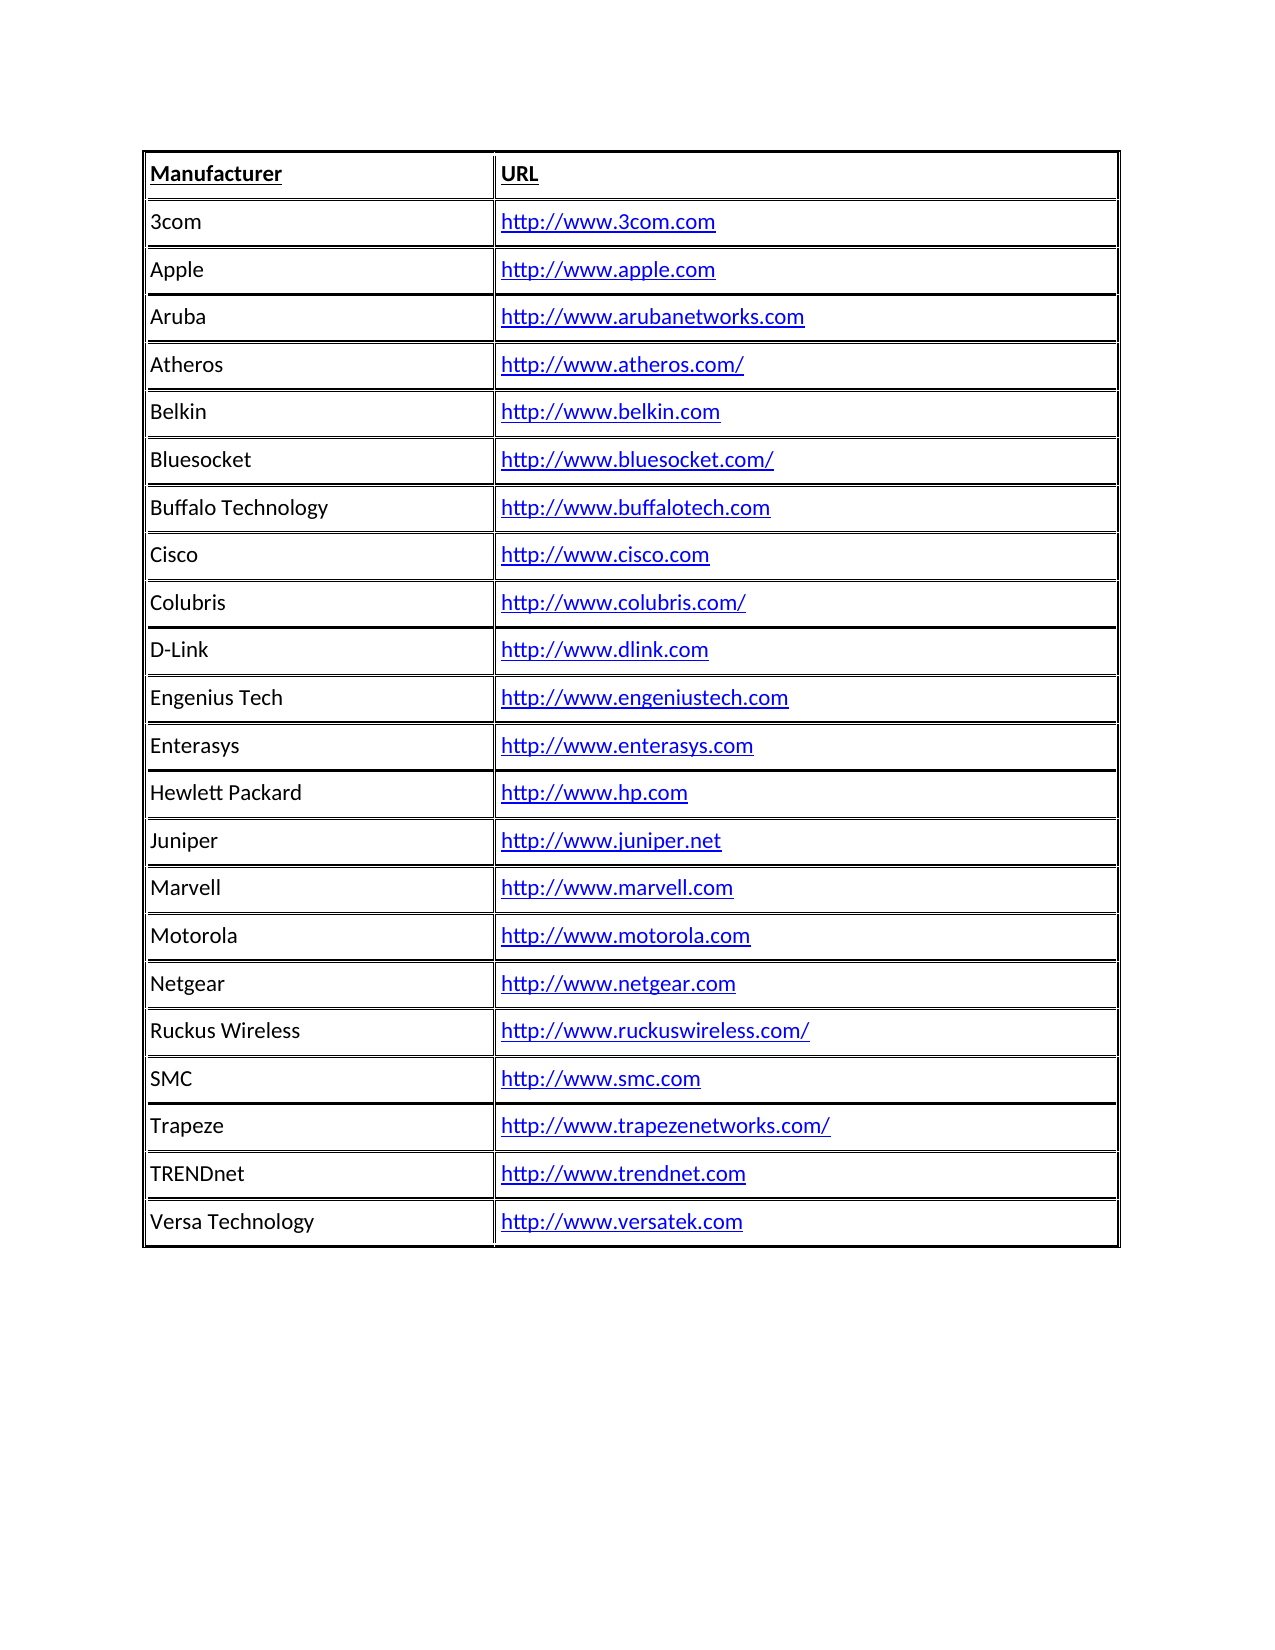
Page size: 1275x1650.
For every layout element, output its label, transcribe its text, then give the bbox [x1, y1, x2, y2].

table_cell Netgear [146, 959, 493, 1007]
table_header URL [495, 153, 1117, 198]
table_cell http://www.atheros.com/ [496, 340, 1118, 388]
table_cell http://www.juniper.net [496, 816, 1118, 864]
table_cell http://www.buffalotech.com [496, 483, 1118, 531]
table_cell Marvell [146, 864, 493, 912]
table_cell http://www.apple.com [496, 245, 1118, 293]
table_cell http://www.engeniustech.com [495, 674, 1119, 721]
table_cell Colubris [146, 579, 493, 626]
table_cell http://www.enterasys.com [496, 721, 1118, 769]
table_cell Apple [146, 245, 493, 293]
table_cell Buffalo Technology [146, 483, 493, 531]
table_cell Engenius Tech [144, 674, 494, 721]
table_cell http://www.arubanetworks.com [496, 293, 1119, 340]
table_cell http://www.trapezenetworks.com/ [496, 1102, 1117, 1150]
table_cell http://www.colubris.com/ [496, 579, 1118, 626]
table_cell http://www.cisco.com [495, 531, 1119, 578]
table_cell Belkin [146, 388, 493, 436]
table_cell Aruba [144, 293, 493, 340]
table_cell Motorola [144, 912, 494, 959]
table_cell Enterasys [146, 721, 493, 769]
table_cell http://www.trendnet.com [495, 1150, 1119, 1197]
table_cell Atheros [146, 340, 493, 388]
table_cell Juniper [146, 816, 493, 864]
table_cell http://www.bluesocket.com/ [495, 436, 1119, 483]
table_cell http://www.belkin.com [496, 388, 1118, 436]
table_cell Bluesocket [144, 436, 494, 483]
table_cell http://www.netgear.com [496, 959, 1118, 1007]
table_cell http://www.smc.com [496, 1055, 1118, 1102]
table_cell 3com [144, 198, 494, 245]
table_cell http://www.ruckuswireless.com/ [495, 1007, 1119, 1054]
table_header Manufacturer [146, 153, 494, 198]
table_cell D-Link [146, 626, 493, 674]
table_cell Trapeze [146, 1102, 493, 1150]
table_cell http://www.versatek.com [495, 1197, 1118, 1245]
table_cell http://www.3com.com [495, 198, 1119, 245]
table_cell http://www.motorola.com [495, 912, 1119, 959]
table_cell Ruckus Wireless [144, 1007, 494, 1054]
table_cell http://www.hp.com [496, 769, 1117, 816]
table_cell TRENDnet [144, 1150, 494, 1197]
table_cell Hewlett Packard [146, 769, 493, 816]
table_cell http://www.dlink.com [496, 626, 1117, 674]
table_cell Versa Technology [146, 1197, 494, 1245]
table_cell Cisco [144, 531, 494, 578]
table_cell http://www.marvell.com [496, 864, 1118, 912]
table_cell SMC [146, 1055, 493, 1102]
